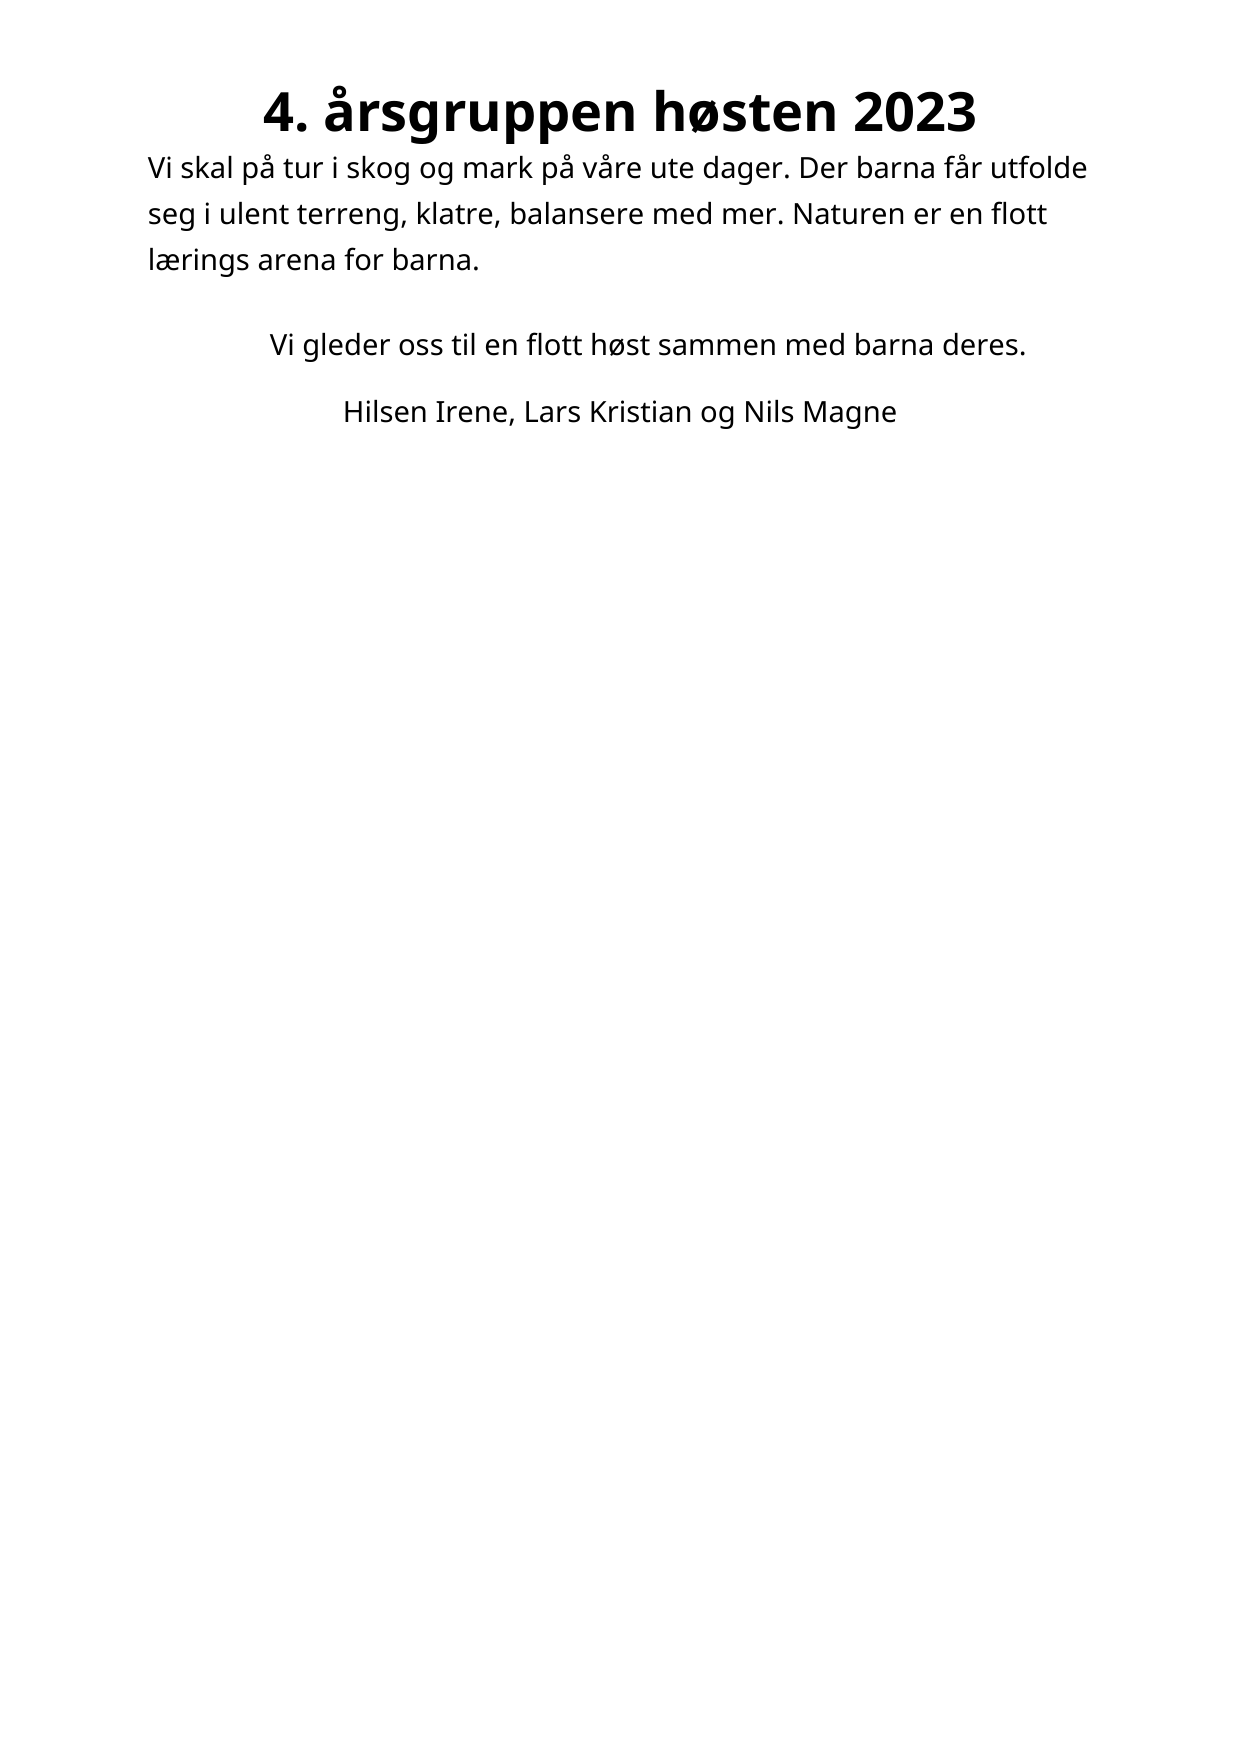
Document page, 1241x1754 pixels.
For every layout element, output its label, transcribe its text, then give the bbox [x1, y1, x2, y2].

text Vi gleder oss til en flott høst sammen med barna deres. [148, 305, 1092, 364]
text Hilsen Irene, Lars Kristian og Nils Magne [148, 391, 1092, 431]
text Vi skal på tur i skog og mark på våre ute dager. Der barna får utfolde seg i ulent terreng, klatre, balansere med mer. Naturen er en flott lærings arena for barna. [148, 148, 1092, 279]
